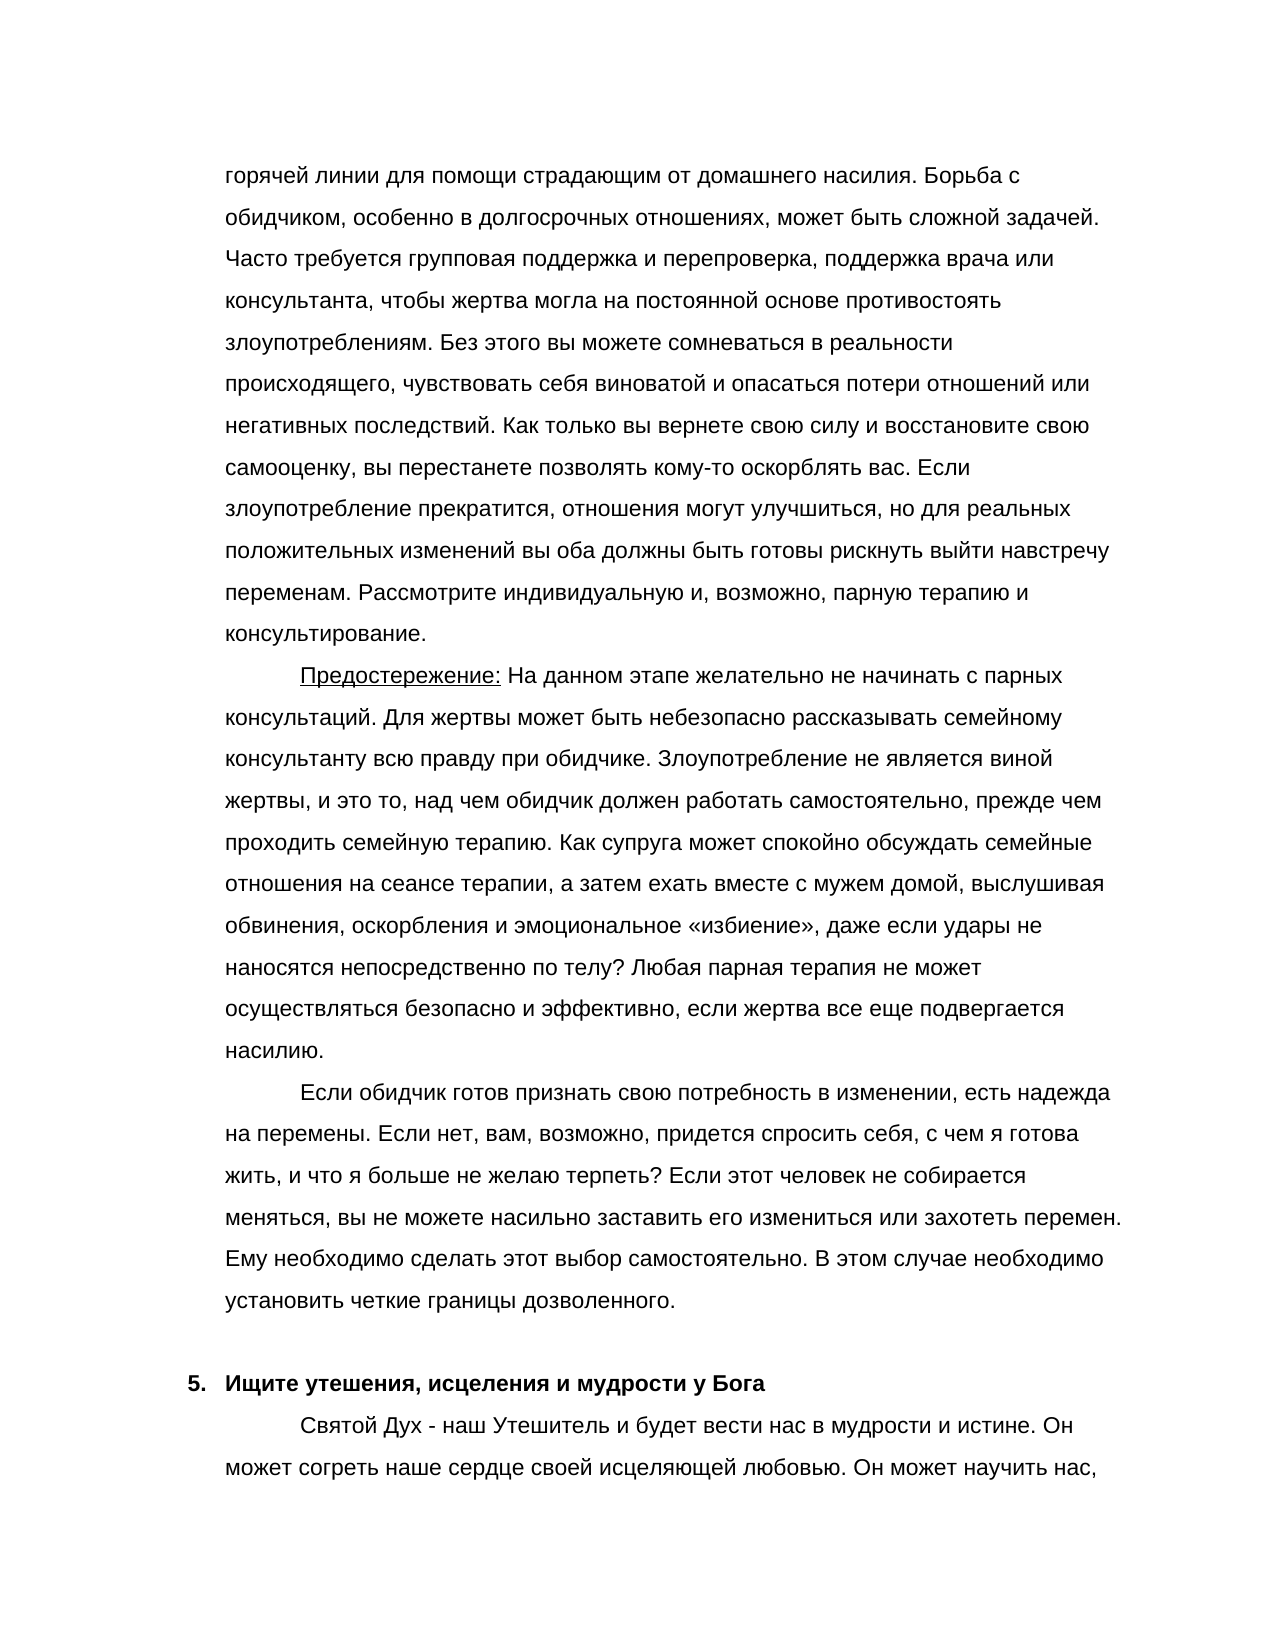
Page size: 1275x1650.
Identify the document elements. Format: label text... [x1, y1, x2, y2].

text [225, 1400, 1125, 1483]
text Предостережение: На данном этапе желательно не начинать с парных консультаций. Для жертвы может быть небезопасно рассказывать семейному консультанту всю правду при обидчике. Злоупотребление не является виной жертвы, и это то, над чем обидчик должен работать самостоятельно, прежде чем проходить семейную терапию. Как супруга может спокойно обсуждать семейные отношения на сеансе терапии, а затем ехать вместе с мужем домой, выслушивая обвинения, оскорбления и эмоциональное «избиение», даже если удары не наносятся непосредственно по телу? Любая парная терапия не может осуществляться безопасно и эффективно, если жертва все еще подвергается насилию. [225, 650, 1125, 1067]
text Если обидчик готов признать свою потребность в изменении, есть надежда на перемены. Если нет, вам, возможно, придется спросить себя, с чем я готова жить, и что я больше не желаю терпеть? Если этот человек не собирается меняться, вы не можете насильно заставить его измениться или захотеть перемен. Ему необходимо сделать этот выбор самостоятельно. В этом случае необходимо установить четкие границы дозволенного. [225, 1067, 1125, 1317]
list Ищите утешения, исцеления и мудрости у Бога [187, 1358, 1125, 1400]
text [225, 150, 1125, 650]
